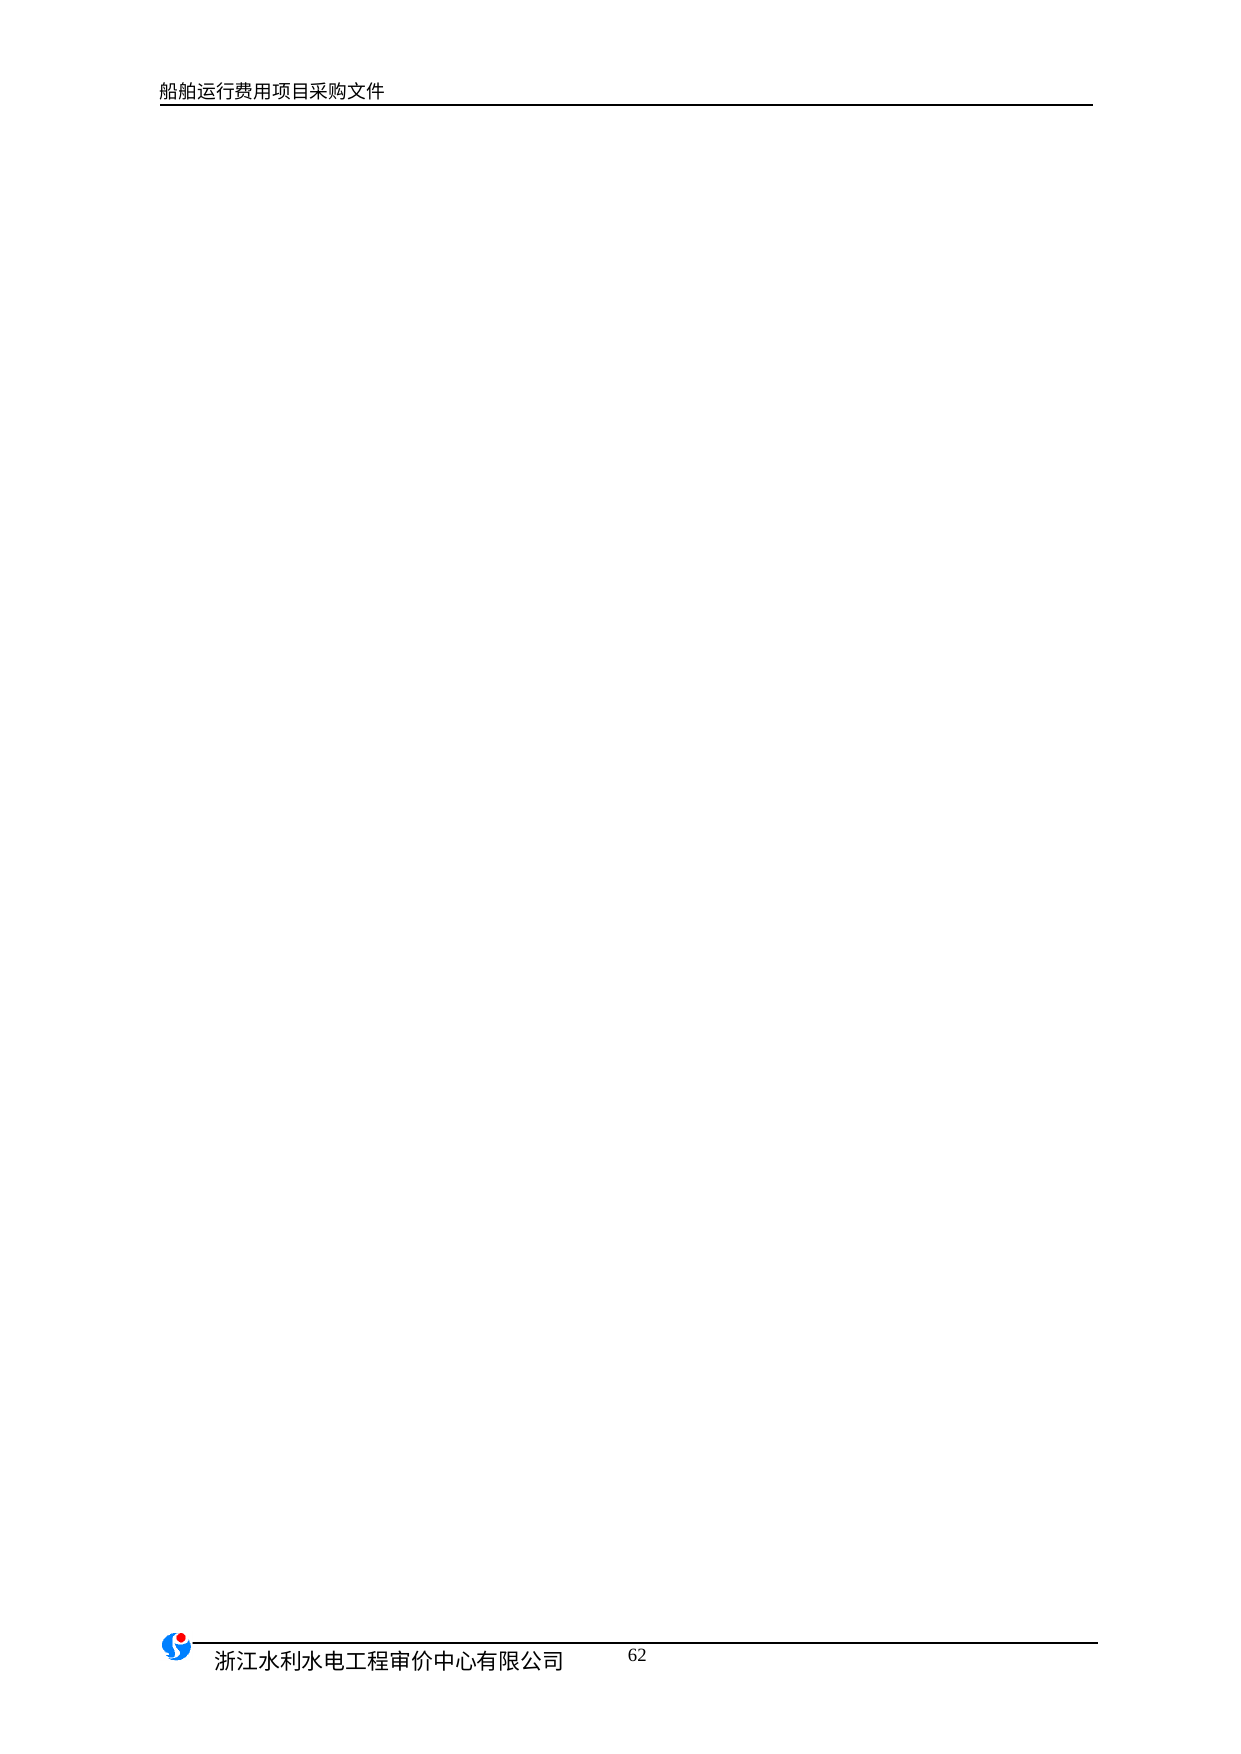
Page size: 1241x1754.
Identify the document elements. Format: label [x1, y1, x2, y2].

picture [159, 1631, 193, 1661]
